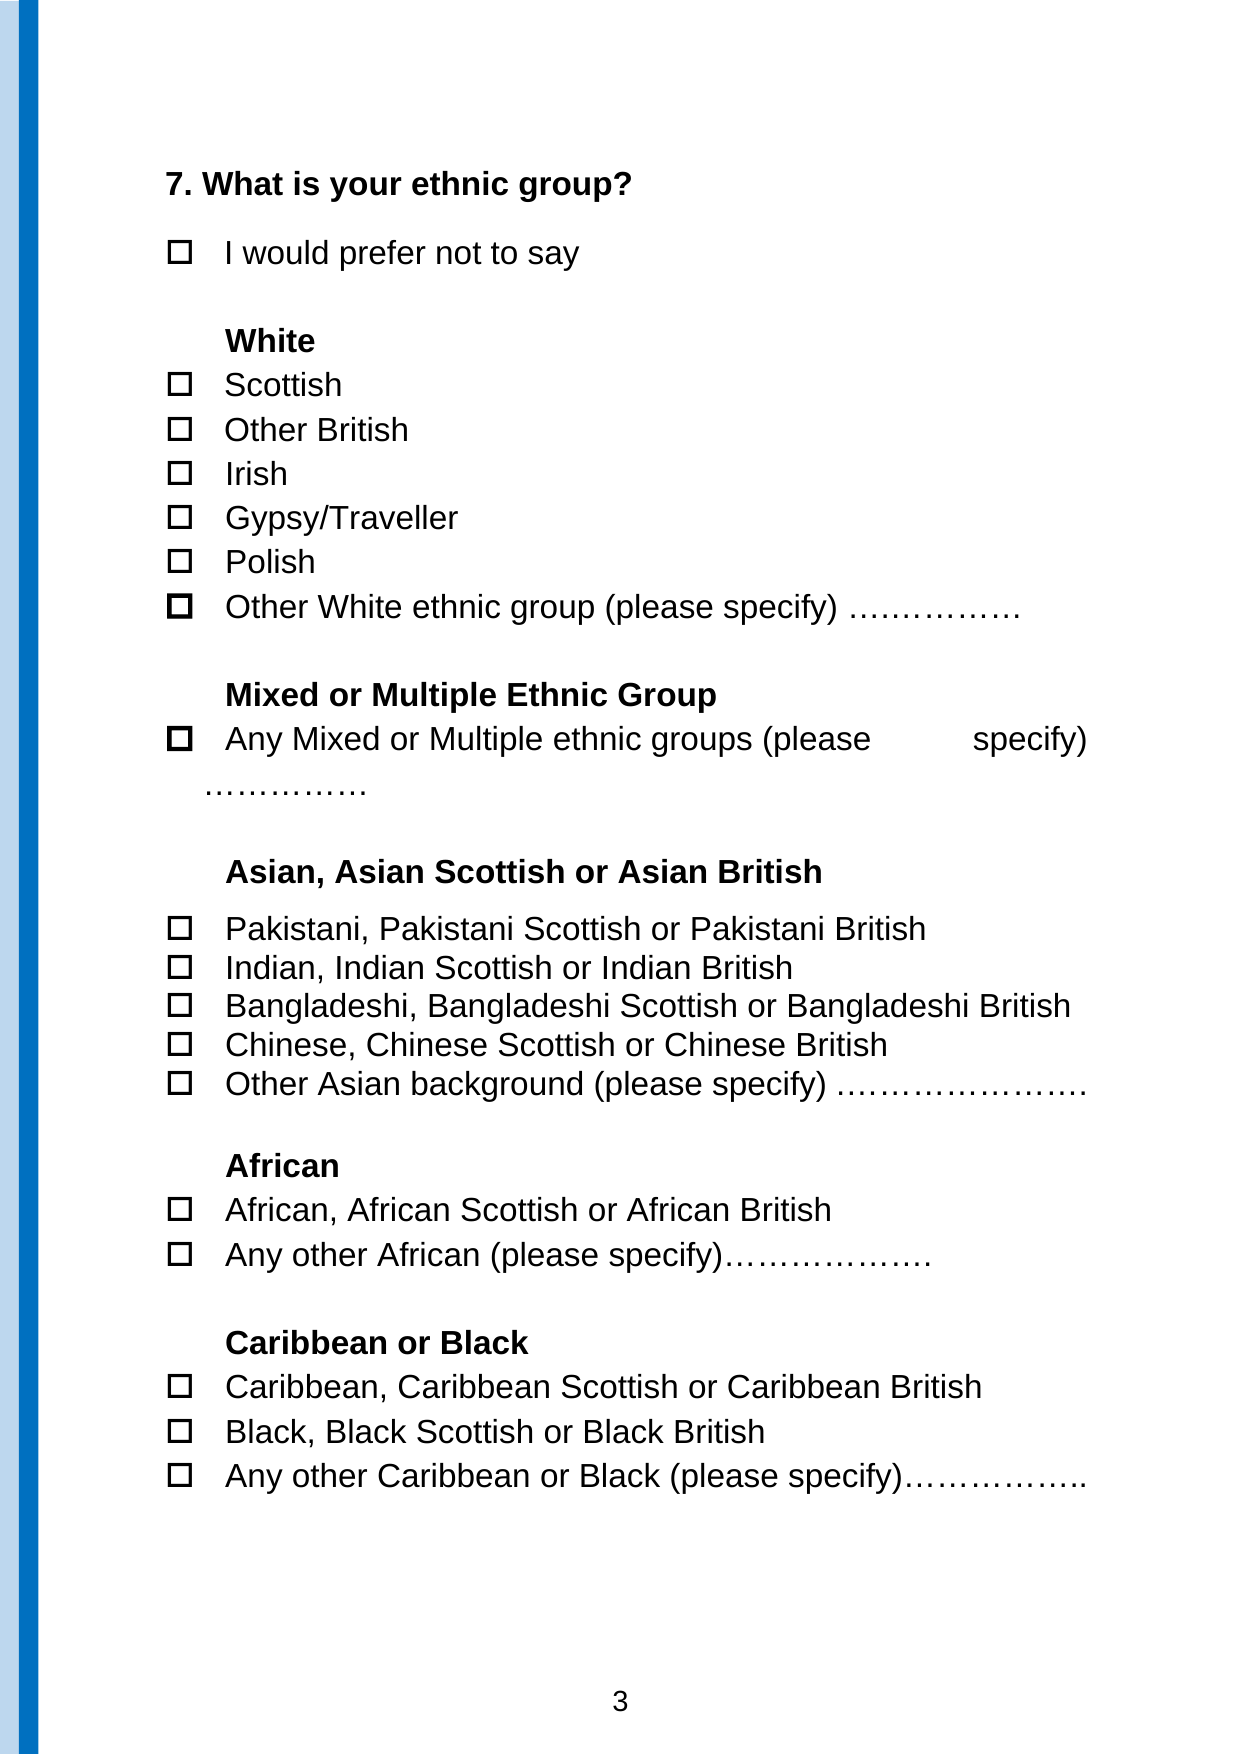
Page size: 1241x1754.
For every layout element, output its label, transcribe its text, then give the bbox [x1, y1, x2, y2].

list Other Asian background (please specify) .…………………. [165, 1064, 1090, 1102]
list I would prefer not to say [165, 233, 1090, 271]
list White [225, 321, 1090, 359]
subtitle 7. What is your ethnic group? [165, 163, 1084, 202]
list African [225, 1146, 1090, 1185]
list Mixed or Multiple Ethnic Group [225, 675, 1090, 713]
list Any other Caribbean or Black (please specify)…………….. [165, 1456, 1090, 1494]
list Other British [165, 409, 1090, 448]
list Caribbean or Black [225, 1323, 1090, 1362]
list Bangladeshi, Bangladeshi Scottish or Bangladeshi British [165, 987, 1090, 1025]
list Polish [165, 542, 1090, 581]
list Other White ethnic group (please specify) ….………… [165, 587, 1090, 625]
list African, African Scottish or African British [165, 1191, 1090, 1229]
list Any other African (please specify)………………. [165, 1235, 1090, 1273]
list Black, Black Scottish or Black British [165, 1412, 1090, 1450]
list Irish [165, 454, 1090, 492]
list Gypsy/Traveller [165, 498, 1090, 537]
list Scottish [165, 365, 1090, 404]
list Indian, Indian Scottish or Indian British [165, 948, 1090, 987]
list Asian, Asian Scottish or Asian British [225, 852, 1090, 890]
list Any Mixed or Multiple ethnic groups (please specify)…………… [165, 719, 1090, 802]
list Pakistani, Pakistani Scottish or Pakistani British [165, 909, 1090, 948]
list Chinese, Chinese Scottish or Chinese British [165, 1025, 1090, 1064]
list Caribbean, Caribbean Scottish or Caribbean British [165, 1367, 1090, 1406]
